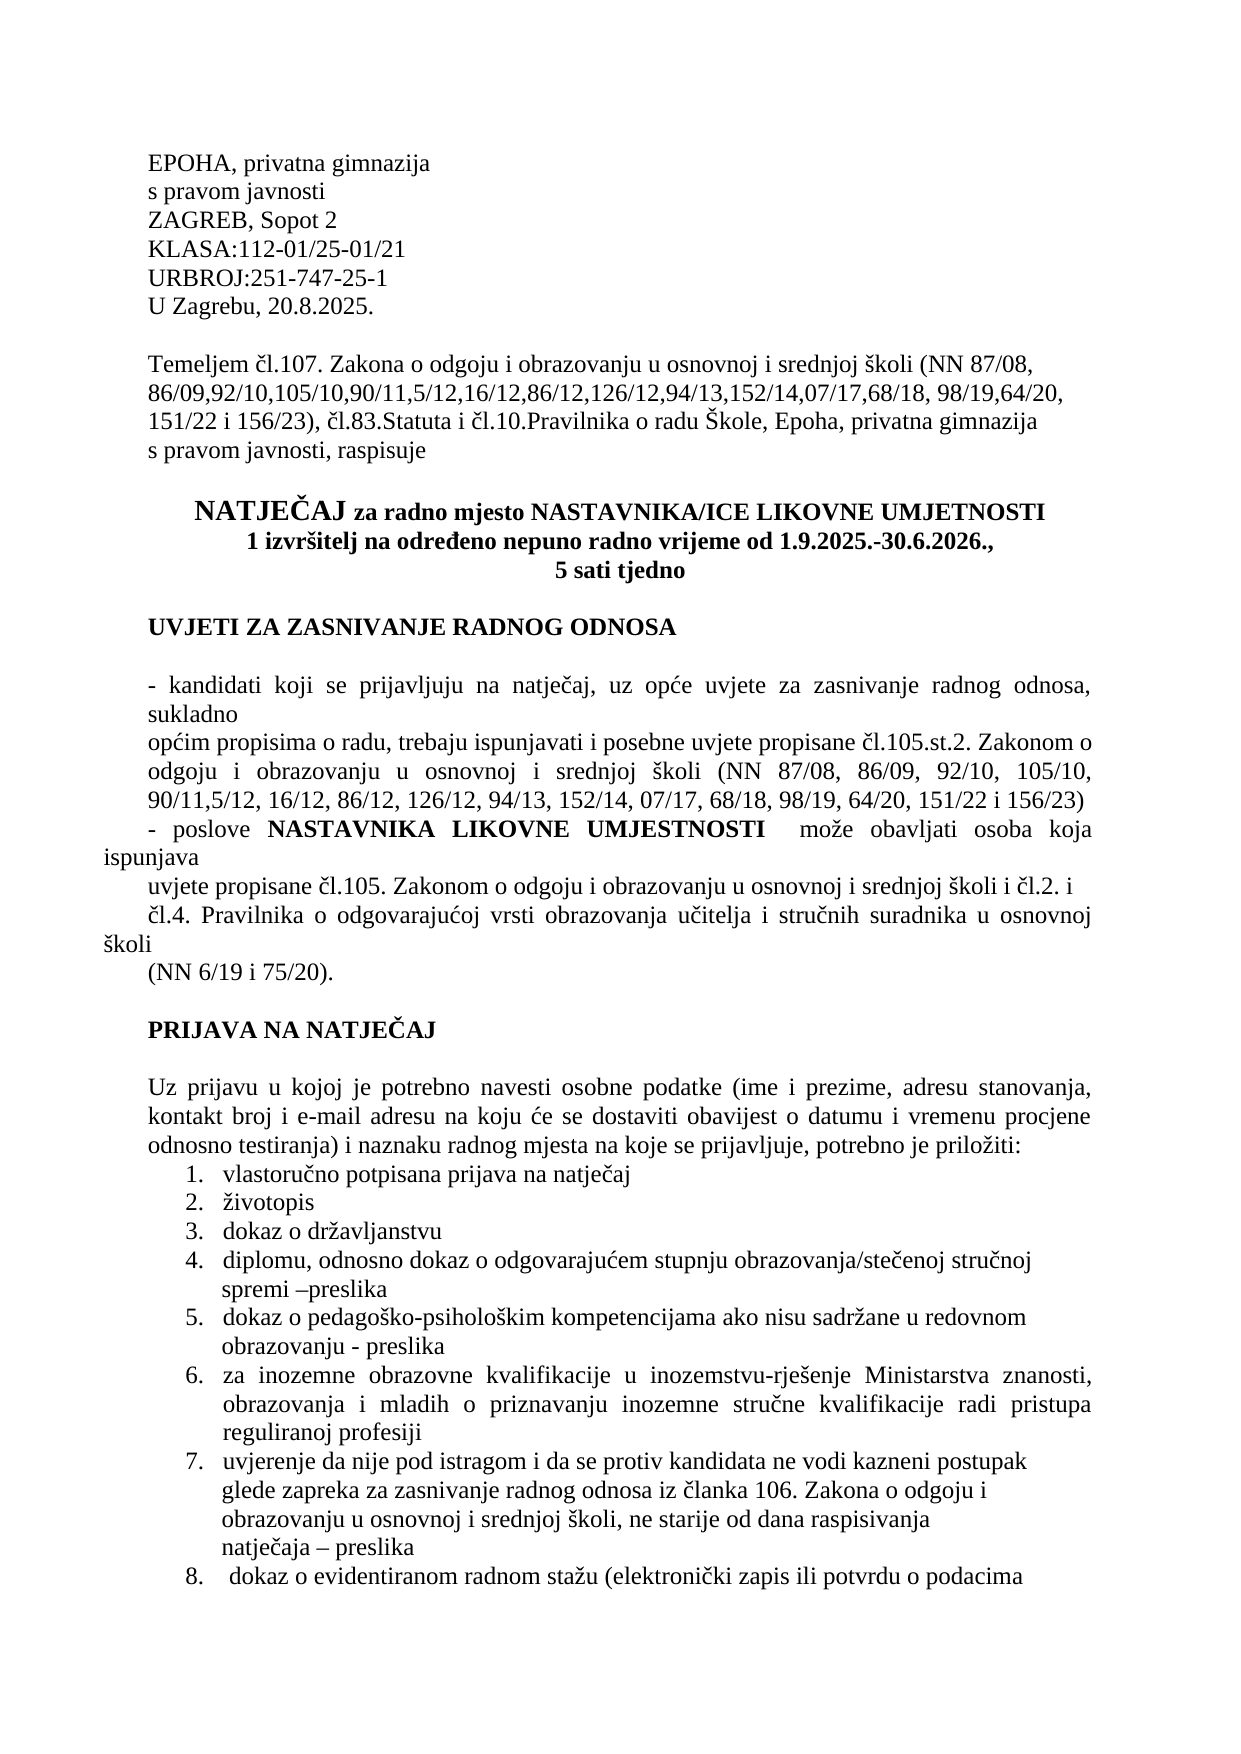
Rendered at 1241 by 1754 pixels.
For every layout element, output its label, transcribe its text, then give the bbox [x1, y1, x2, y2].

text U Zagrebu, 20.8.2025. [148, 291, 1093, 320]
text s pravom javnosti, raspisuje [148, 435, 1093, 464]
text NATJEČAJ za radno mjesto NASTAVNIKA/ICE LIKOVNE UMJETNOSTI [148, 493, 1093, 526]
text ZAGREB, Sopot 2 [148, 205, 1093, 234]
list za inozemne obrazovne kvalifikacije u inozemstvu-rješenje Ministarstva znanosti, obrazovanja i mladih o priznavanju inozemne stručne kvalifikacije radi pristupa reguliranoj profesiji [185, 1360, 1093, 1446]
list životopis [185, 1187, 1093, 1216]
text Temeljem čl.107. Zakona o odgoju i obrazovanju u osnovnoj i srednjoj školi (NN 87/08, [148, 349, 1093, 378]
text - kandidati koji se prijavljuju na natječaj, uz opće uvjete za zasnivanje radnog odnosa, sukladno [148, 670, 1093, 727]
text natječaja – preslika [148, 1532, 1093, 1561]
text s pravom javnosti [148, 176, 1093, 205]
list dokaz o pedagoško-psihološkim kompetencijama ako nisu sadržane u redovnom [185, 1302, 1093, 1331]
text 5 sati tjedno [148, 555, 1093, 584]
list dokaz o evidentiranom radnom stažu (elektronički zapis ili potvrdu o podacima [185, 1561, 1093, 1590]
text - poslove NASTAVNIKA LIKOVNE UMJESTNOSTI može obavljati osoba koja ispunjava [103, 814, 1093, 871]
text Uz prijavu u kojoj je potrebno navesti osobne podatke (ime i prezime, adresu stanovanja, kontakt broj i e-mail adresu na koju će se dostaviti obavijest o datumu i vremenu procjene odnosno testiranja) i naznaku radnog mjesta na koje se prijavljuje, potrebno je priložiti: [148, 1072, 1093, 1159]
text spremi –preslika [148, 1274, 1093, 1302]
list diplomu, odnosno dokaz o odgovarajućem stupnju obrazovanja/stečenoj stručnoj [185, 1245, 1093, 1274]
text 151/22 i 156/23), čl.83.Statuta i čl.10.Pravilnika o radu Škole, Epoha, privatna gimnazija [148, 406, 1093, 435]
list vlastoručno potpisana prijava na natječaj [185, 1159, 1093, 1187]
text uvjete propisane čl.105. Zakonom o odgoju i obrazovanju u osnovnoj i srednjoj školi i čl.2. i [103, 871, 1093, 900]
text obrazovanju u osnovnoj i srednjoj školi, ne starije od dana raspisivanja [221, 1504, 1093, 1532]
text 1 izvršitelj na određeno nepuno radno vrijeme od 1.9.2025.-30.6.2026., [148, 526, 1093, 555]
list uvjerenje da nije pod istragom i da se protiv kandidata ne vodi kazneni postupak [185, 1446, 1093, 1475]
text KLASA:112-01/25-01/21 [148, 234, 1093, 263]
text glede zapreka za zasnivanje radnog odnosa iz članka 106. Zakona o odgoju i [148, 1475, 1093, 1504]
text općim propisima o radu, trebaju ispunjavati i posebne uvjete propisane čl.105.st.2. Zakonom o odgoju i obrazovanju u osnovnoj i srednjoj školi (NN 87/08, 86/09, 92/10, 105/10, 90/11,5/12, 16/12, 86/12, 126/12, 94/13, 152/14, 07/17, 68/18, 98/19, 64/20, 151/22 i 156/23) [148, 727, 1093, 814]
text UVJETI ZA ZASNIVANJE RADNOG ODNOSA [148, 612, 1093, 641]
text čl.4. Pravilnika o odgovarajućoj vrsti obrazovanja učitelja i stručnih suradnika u osnovnoj školi [103, 900, 1093, 957]
text URBROJ:251-747-25-1 [148, 263, 1093, 291]
list dokaz o državljanstvu [185, 1216, 1093, 1245]
text obrazovanju - preslika [148, 1331, 1093, 1360]
text (NN 6/19 i 75/20). [103, 957, 1093, 986]
text EPOHA, privatna gimnazija [148, 148, 1093, 176]
text PRIJAVA NA NATJEČAJ [148, 1015, 1093, 1044]
text 86/09,92/10,105/10,90/11,5/12,16/12,86/12,126/12,94/13,152/14,07/17,68/18, 98/19,64/20, [148, 378, 1093, 406]
